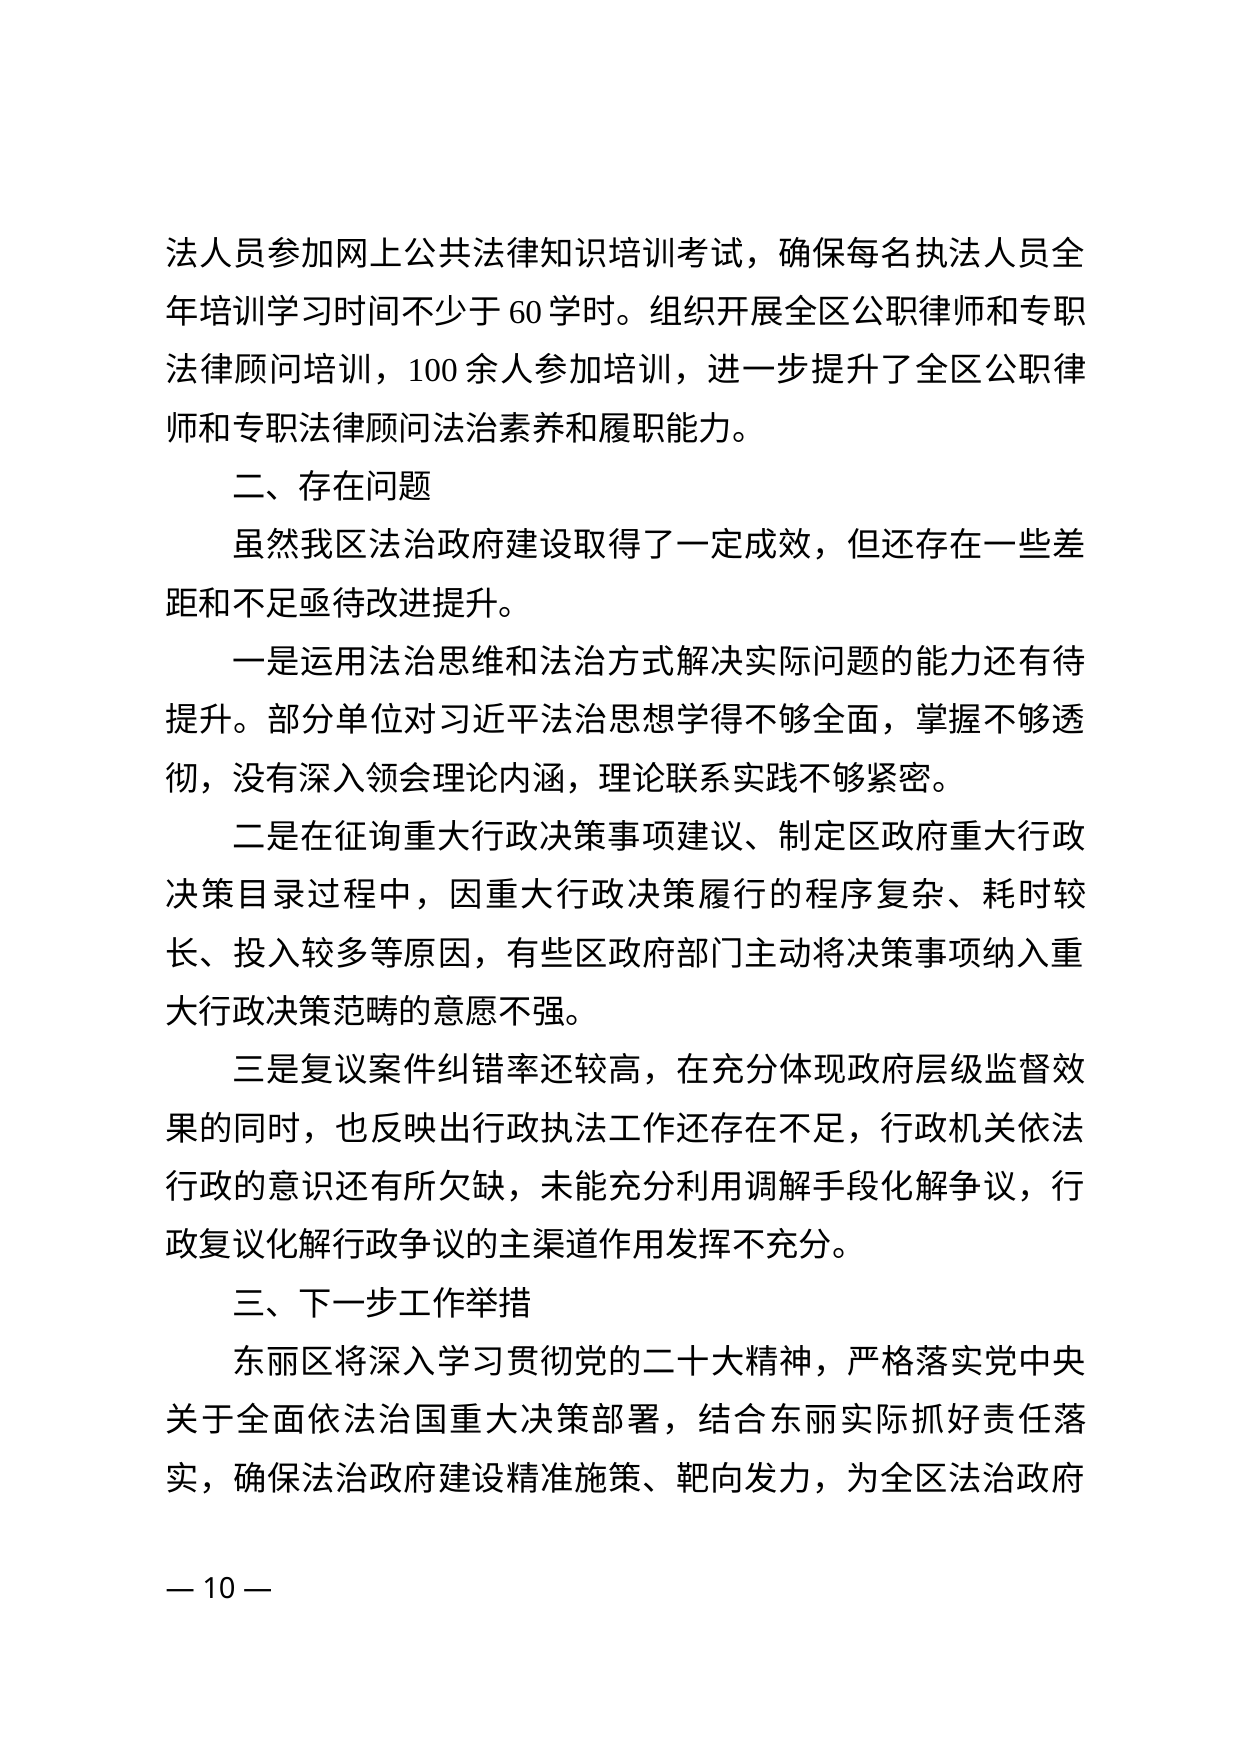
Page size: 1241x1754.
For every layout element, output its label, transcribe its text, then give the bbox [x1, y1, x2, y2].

text 一是运用法治思维和法治方式解决实际问题的能力还有待提升。部分单位对习近平法治思想学得不够全面，掌握不够透彻，没有深入领会理论内涵，理论联系实践不够紧密。 [165, 627, 1087, 802]
text 二是在征询重大行政决策事项建议、制定区政府重大行政决策目录过程中，因重大行政决策履行的程序复杂、耗时较长、投入较多等原因，有些区政府部门主动将决策事项纳入重大行政决策范畴的意愿不强。 [165, 802, 1087, 1035]
text 二、存在问题 [165, 452, 1087, 510]
text 三是复议案件纠错率还较高，在充分体现政府层级监督效果的同时，也反映出行政执法工作还存在不足，行政机关依法行政的意识还有所欠缺，未能充分利用调解手段化解争议，行政复议化解行政争议的主渠道作用发挥不充分。 [165, 1035, 1087, 1268]
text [165, 1327, 1087, 1502]
text 三、下一步工作举措 [165, 1268, 1087, 1327]
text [165, 218, 1087, 452]
text 虽然我区法治政府建设取得了一定成效，但还存在一些差距和不足亟待改进提升。 [165, 510, 1087, 627]
